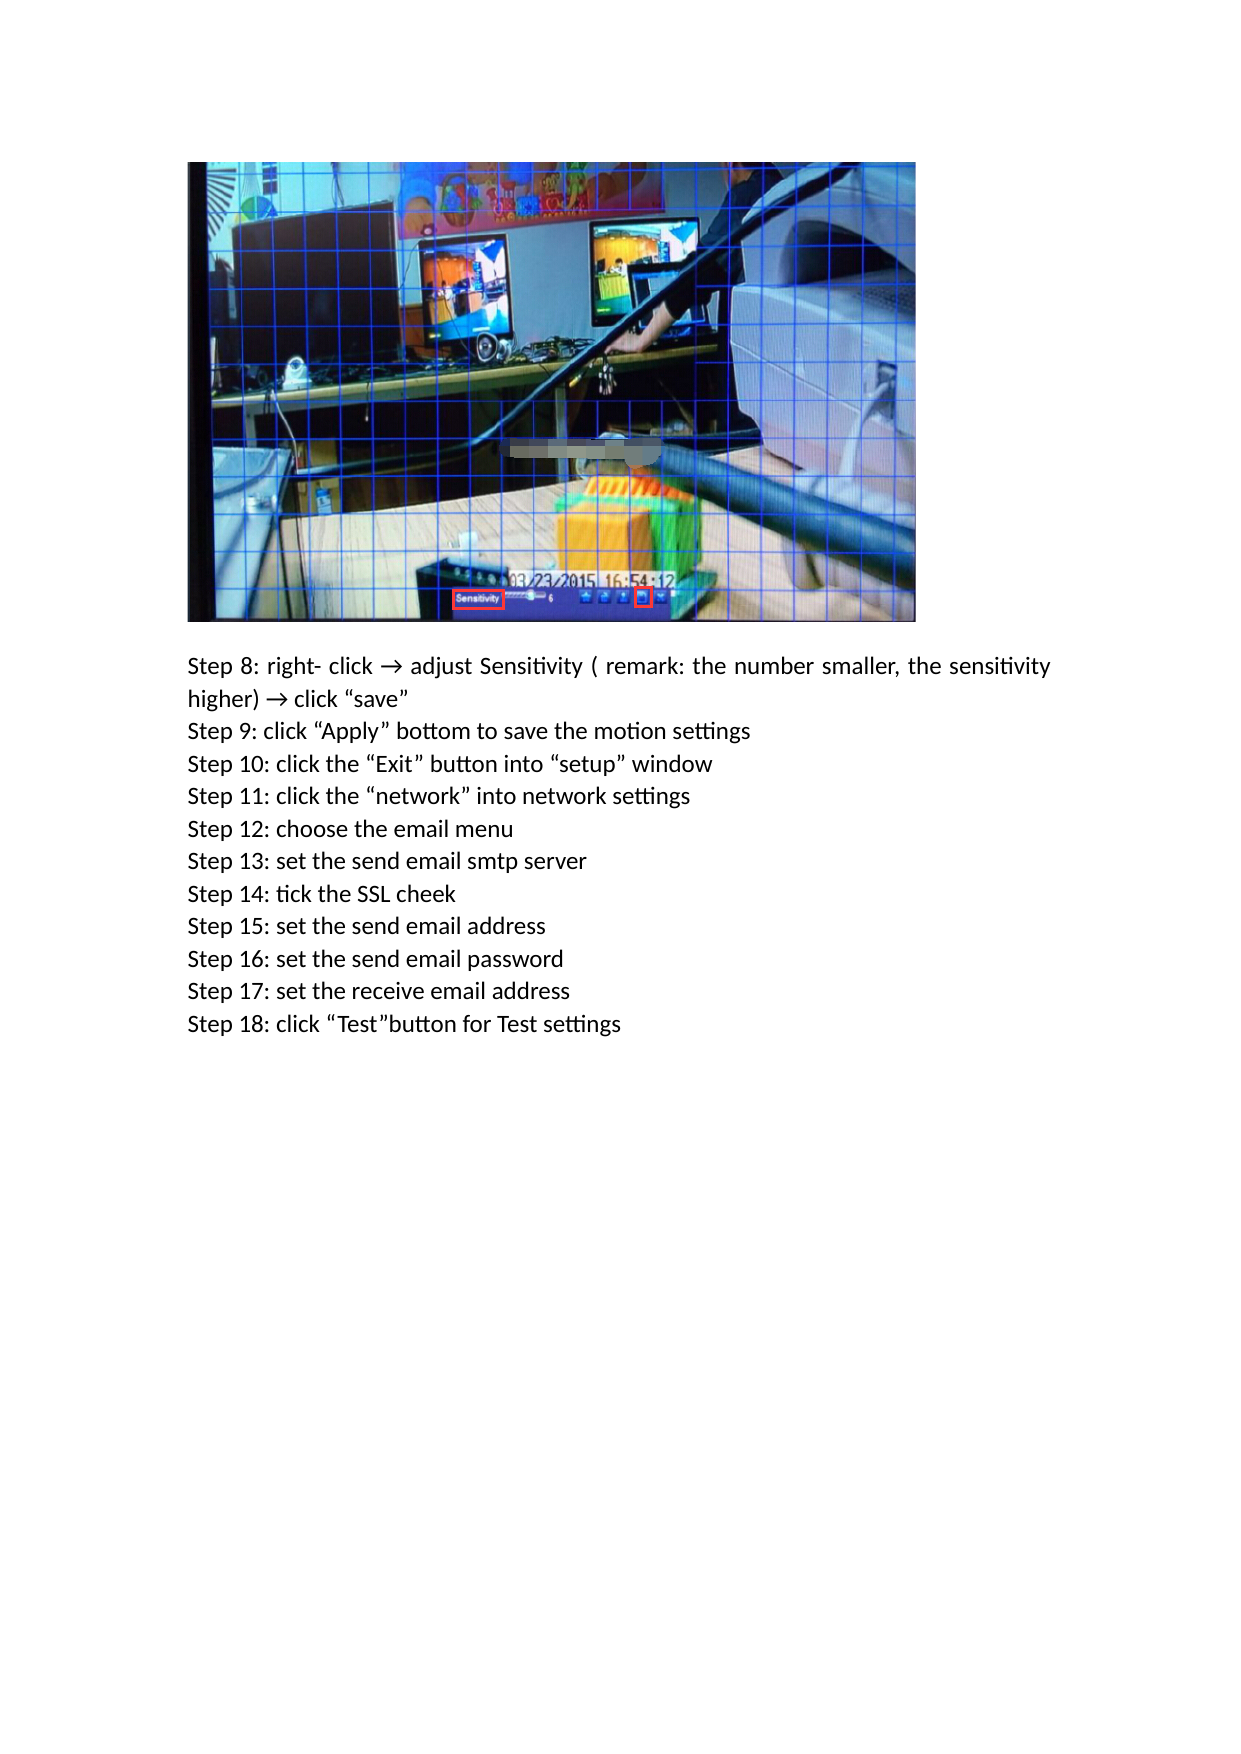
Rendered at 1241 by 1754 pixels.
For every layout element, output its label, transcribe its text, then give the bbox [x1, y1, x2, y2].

text Step 17: set the receive email address [187, 974, 1053, 1007]
text Step 10: click the “Exit” button into “setup” window [187, 747, 1053, 779]
text Step 8: right- click → adjust Sensitivity ( remark: the number smaller, the sensitivity higher) → click “save” [187, 649, 1053, 714]
text Step 11: click the “network” into network settings [187, 779, 1053, 812]
text Step 18: click “Test”button for Test settings [187, 1007, 1053, 1039]
text Step 9: click “Apply” bottom to save the motion settings [187, 714, 1053, 747]
text Step 16: set the send email password [187, 942, 1053, 974]
text Step 12: choose the email menu [187, 812, 1053, 844]
text Step 13: set the send email smtp server [187, 844, 1053, 877]
picture [187, 162, 916, 622]
text Step 14: tick the SSL cheek [187, 877, 1053, 909]
text Step 15: set the send email address [187, 909, 1053, 942]
